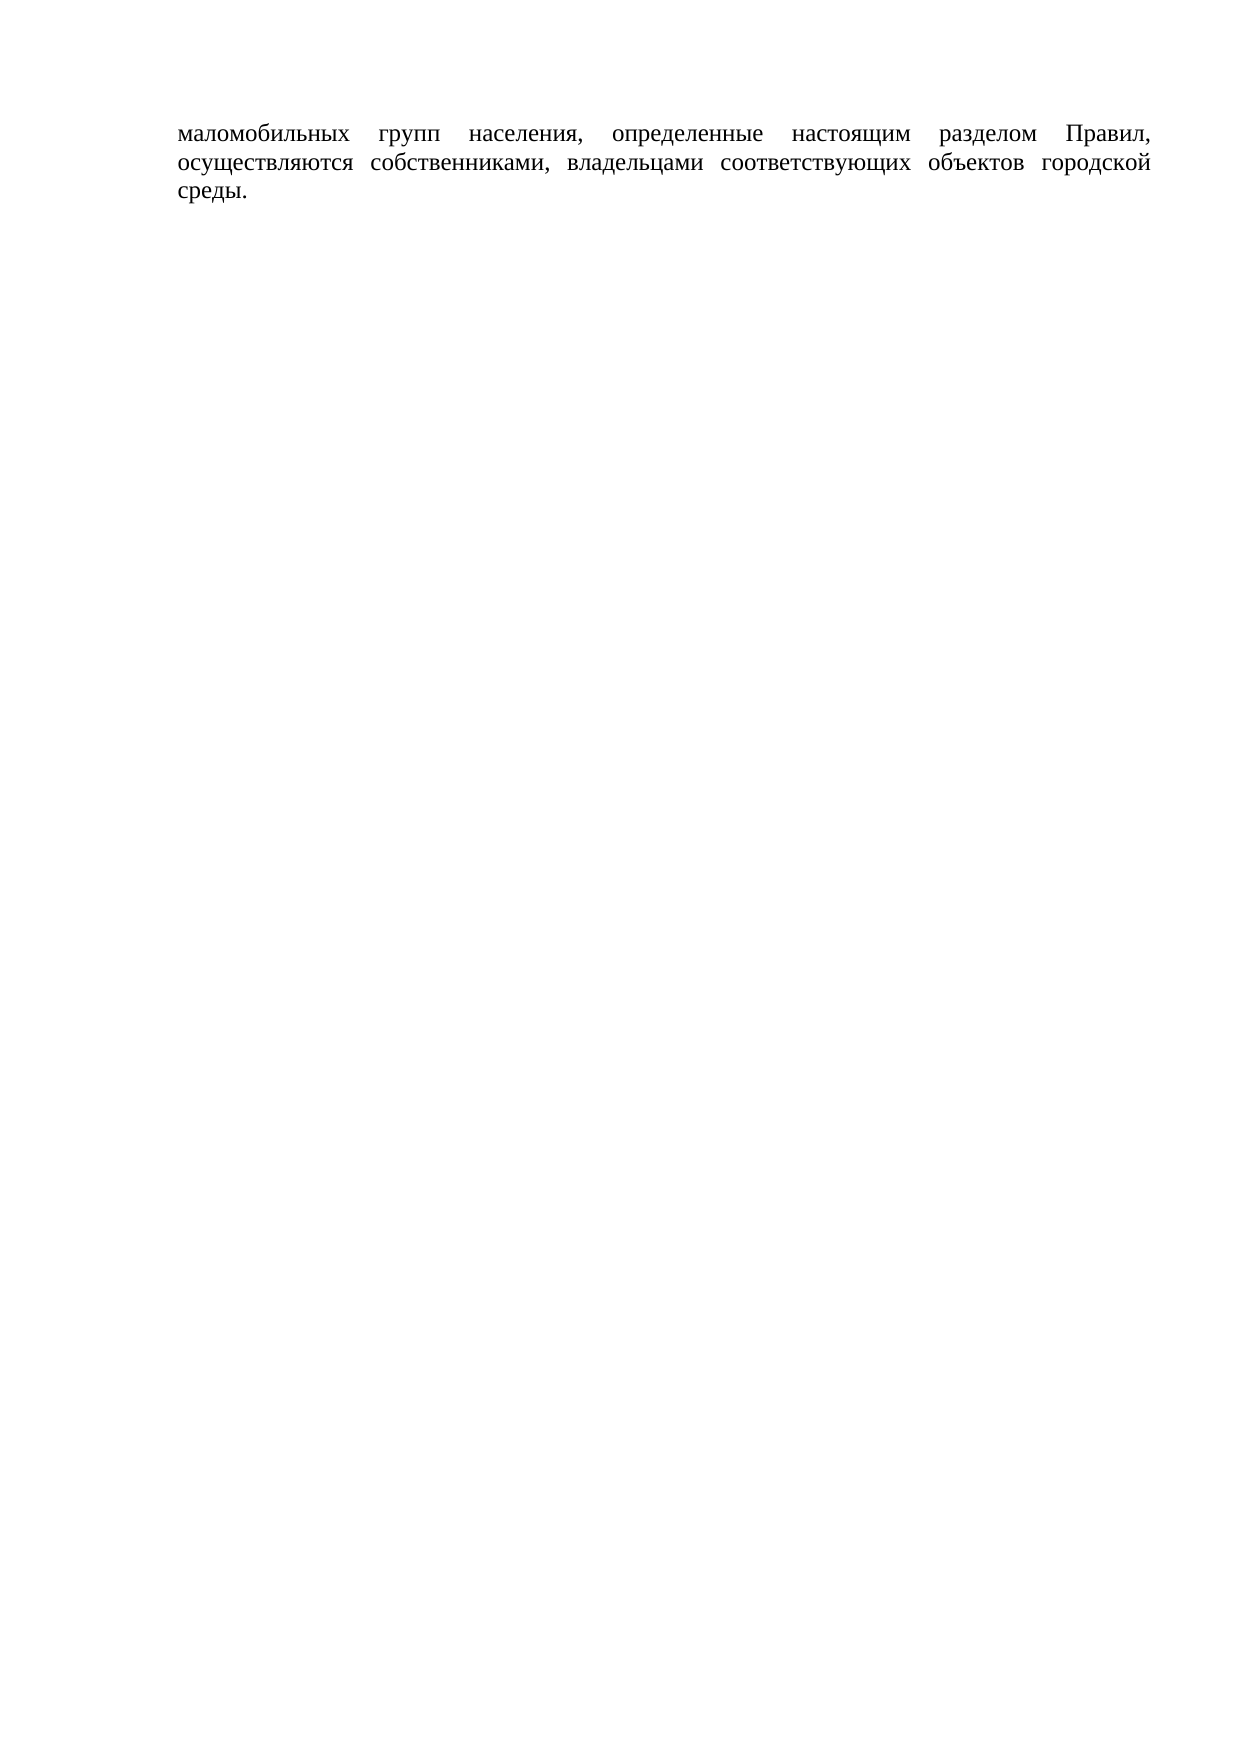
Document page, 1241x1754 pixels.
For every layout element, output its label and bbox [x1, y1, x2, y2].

text [177, 118, 1152, 204]
